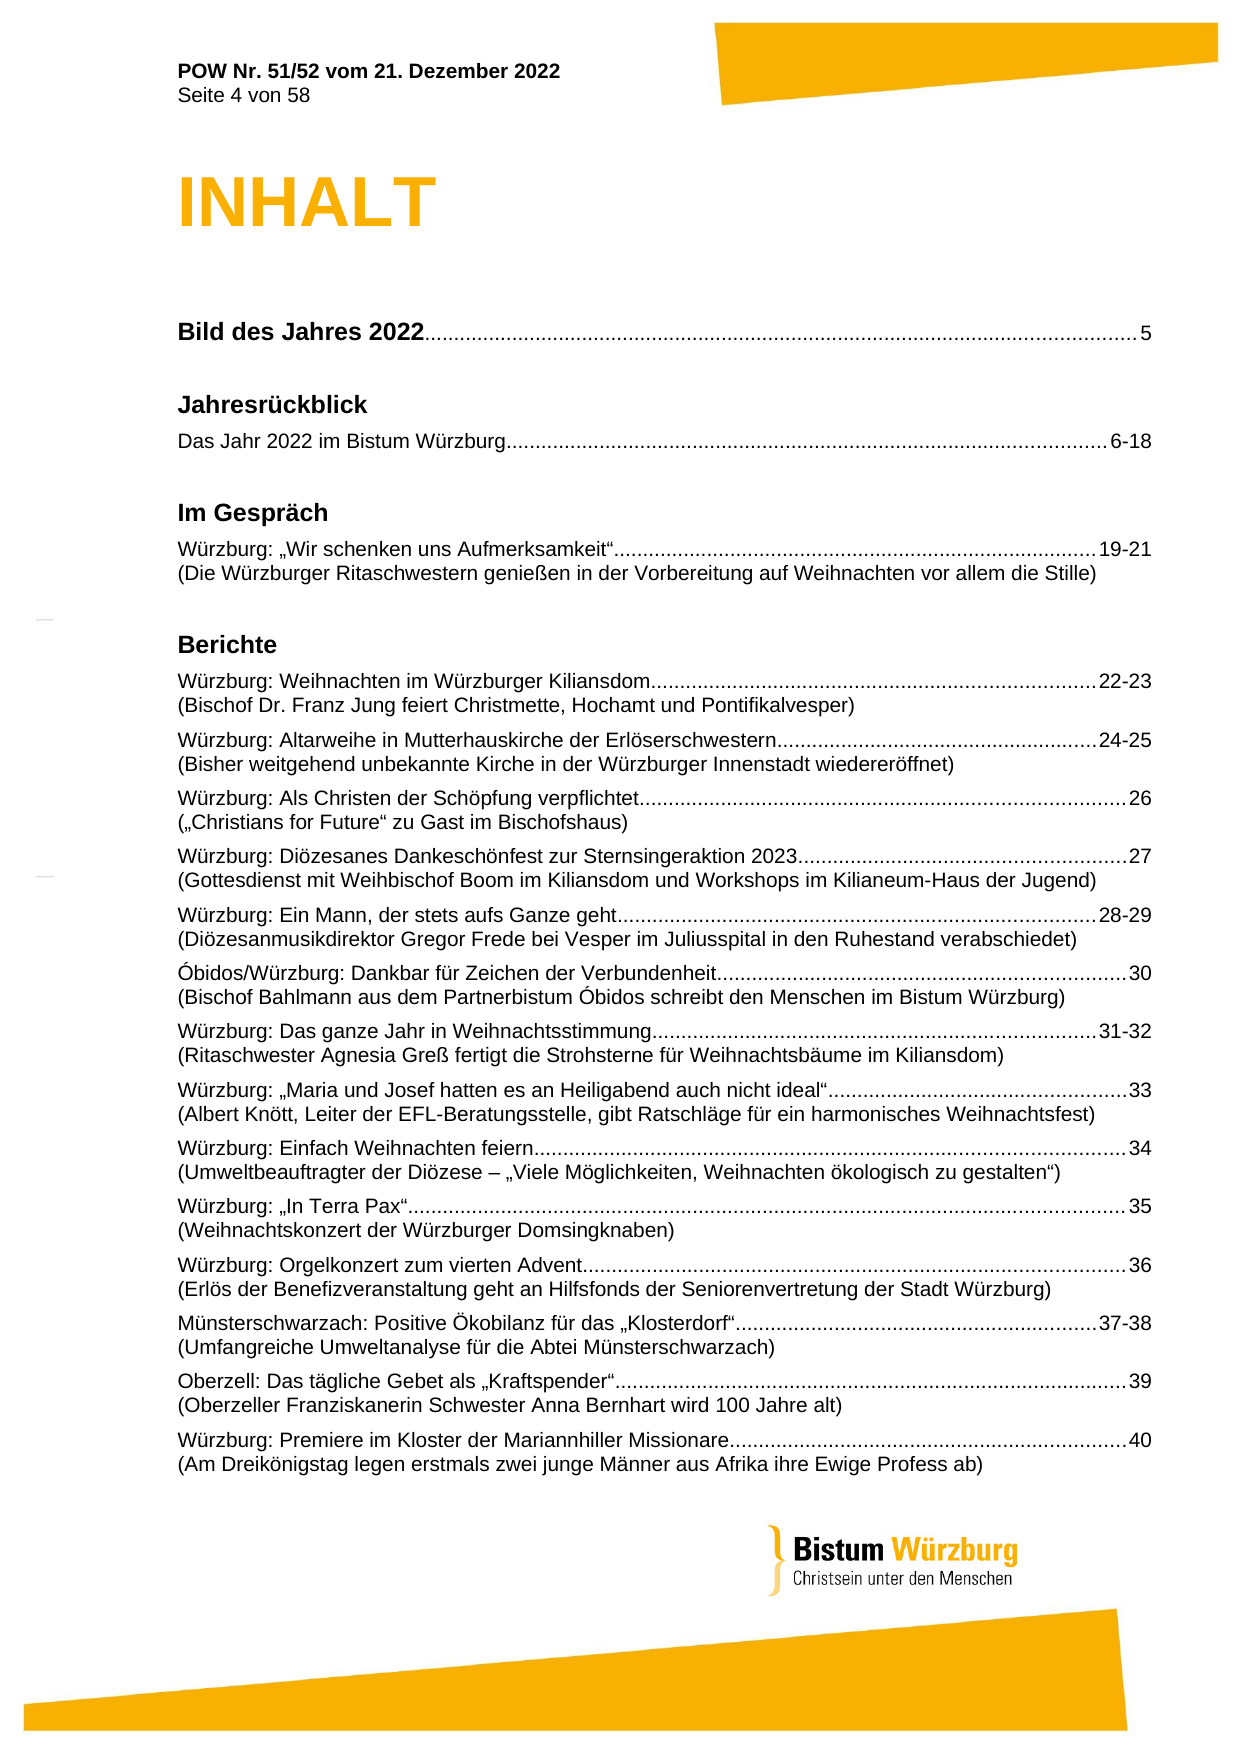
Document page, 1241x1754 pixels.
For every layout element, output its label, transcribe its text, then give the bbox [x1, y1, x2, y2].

text Oberzell: Das tägliche Gebet als „Kraftspender“ 39 (Oberzeller Franziskanerin Schwester Anna Bernhart wird 100 Jahre alt) [177, 1369, 1167, 1417]
text Würzburg: Weihnachten im Würzburger Kiliansdom 22-23 (Bischof Dr. Franz Jung feiert Christmette, Hochamt und Pontifikalvesper) [177, 669, 1167, 717]
text Würzburg: Das ganze Jahr in Weihnachtsstimmung 31-32 (Ritaschwester Agnesia Greß fertigt die Strohsterne für Weihnachtsbäume im Kiliansdom) [177, 1019, 1167, 1067]
text Würzburg: Als Christen der Schöpfung verpflichtet 26 („Christians for Future“ zu Gast im Bischofshaus) [177, 786, 1167, 834]
text Würzburg: „In Terra Pax“ 35 (Weihnachtskonzert der Würzburger Domsingknaben) [177, 1194, 1167, 1242]
text Inhalt [177, 160, 1167, 242]
text Würzburg: „Wir schenken uns Aufmerksamkeit“ 19-21 (Die Würzburger Ritaschwestern genießen in der Vorbereitung auf Weihnachten vor allem die Stille) [177, 537, 1167, 585]
subtitle Berichte [177, 630, 1167, 659]
subtitle Jahresrückblick [177, 390, 1167, 419]
text Würzburg: „Maria und Josef hatten es an Heiligabend auch nicht ideal“ 33 (Albert Knött, Leiter der EFL-Beratungsstelle, gibt Ratschläge für ein harmonisches Weihnachtsfest) [177, 1077, 1167, 1125]
text Óbidos/Würzburg: Dankbar für Zeichen der Verbundenheit 30 (Bischof Bahlmann aus dem Partnerbistum Óbidos schreibt den Menschen im Bistum Würzburg) [177, 961, 1167, 1009]
text Würzburg: Altarweihe in Mutterhauskirche der Erlöserschwestern 24-25 (Bisher weitgehend unbekannte Kirche in der Würzburger Innenstadt wiedereröffnet) [177, 727, 1167, 775]
text Würzburg: Orgelkonzert zum vierten Advent 36 (Erlös der Benefizveranstaltung geht an Hilfsfonds der Seniorenvertretung der Stadt Würzburg) [177, 1252, 1167, 1300]
text Münsterschwarzach: Positive Ökobilanz für das „Klosterdorf“ 37-38 (Umfangreiche Umweltanalyse für die Abtei Münsterschwarzach) [177, 1311, 1167, 1359]
text Würzburg: Einfach Weihnachten feiern 34 (Umweltbeauftragter der Diözese – „Viele Möglichkeiten, Weihnachten ökologisch zu gestalten“) [177, 1136, 1167, 1184]
picture [0, 0, 1241, 1754]
text Würzburg: Ein Mann, der stets aufs Ganze geht 28-29 (Diözesanmusikdirektor Gregor Frede bei Vesper im Juliusspital in den Ruhestand verabschiedet) [177, 902, 1167, 950]
text Das Jahr 2022 im Bistum Würzburg 6-18 [177, 429, 1167, 453]
text Würzburg: Premiere im Kloster der Mariannhiller Missionare 40 (Am Dreikönigstag legen erstmals zwei junge Männer aus Afrika ihre Ewige Profess ab) [177, 1427, 1167, 1475]
subtitle Im Gespräch [177, 498, 1167, 527]
text Bild des Jahres 2022 5 [177, 317, 1167, 345]
text Würzburg: Diözesanes Dankeschönfest zur Sternsingeraktion 2023 27 (Gottesdienst mit Weihbischof Boom im Kiliansdom und Workshops im Kilianeum-Haus der Jugend) [177, 844, 1167, 892]
